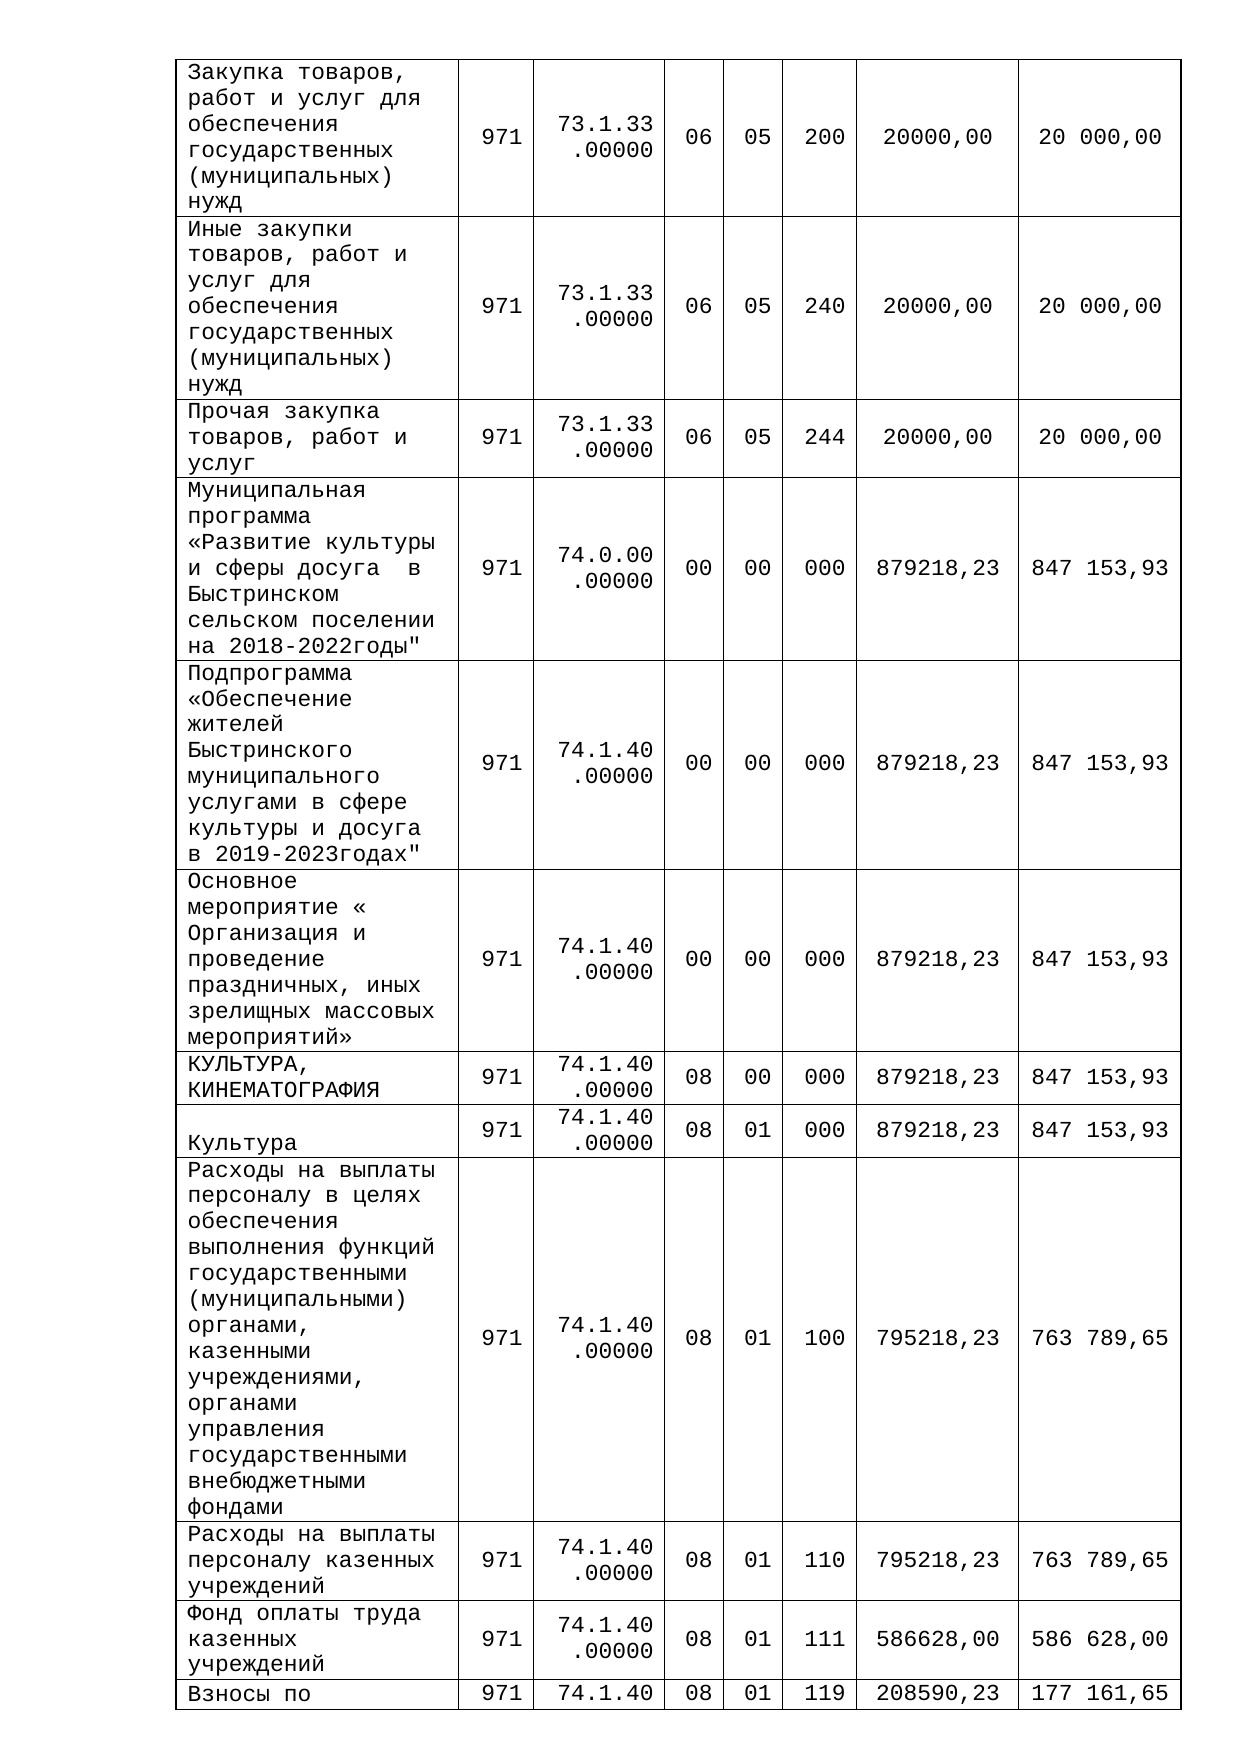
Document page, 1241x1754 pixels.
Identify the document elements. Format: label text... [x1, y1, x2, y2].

table_cell 74.1.40.00000 [534, 1680, 664, 1708]
table_cell 244 [783, 400, 856, 477]
table_cell Расходы на выплаты персоналу казенных учреждений [177, 1522, 458, 1600]
table_cell 00 [724, 661, 782, 868]
table_cell 847 153,93 [1019, 1105, 1180, 1157]
table_cell 20000,00 [857, 60, 1018, 216]
table_cell 73.1.33.00000 [534, 217, 664, 398]
table_cell 00 [665, 661, 723, 868]
table_cell 08 [665, 1601, 723, 1679]
table_cell КУЛЬТУРА, КИНЕМАТОГРАФИЯ [177, 1052, 458, 1104]
table_cell 74.1.40.00000 [534, 1601, 664, 1679]
table_cell 586628,00 [857, 1601, 1018, 1679]
table_cell 971 [459, 478, 533, 660]
table_cell 20000,00 [857, 400, 1018, 477]
table_cell 000 [783, 1052, 856, 1104]
table_cell Расходы на выплаты персоналу в целях обеспечения выполнения функций государственными (муниципальными) органами, казенными учреждениями, органами управления государственными внебюджетными фондами [177, 1158, 458, 1521]
table_cell 879218,23 [857, 1105, 1018, 1157]
table_cell Фонд оплаты труда казенных учреждений [177, 1601, 458, 1679]
table_cell 05 [724, 60, 782, 216]
table_cell Основное мероприятие « Организация и проведение праздничных, иных зрелищных массовых мероприятий» [177, 870, 458, 1051]
table_cell 01 [724, 1680, 782, 1708]
table_cell 74.1.40.00000 [534, 661, 664, 868]
table_cell 01 [724, 1105, 782, 1157]
table_cell 879218,23 [857, 870, 1018, 1051]
table_cell 971 [459, 1105, 533, 1157]
table_cell 971 [459, 217, 533, 398]
table_cell 74.1.40.00000 [534, 870, 664, 1051]
table_cell 00 [724, 1052, 782, 1104]
table_cell 847 153,93 [1019, 1052, 1180, 1104]
table_cell 000 [783, 478, 856, 660]
table_cell 847 153,93 [1019, 870, 1180, 1051]
table_cell 08 [665, 1158, 723, 1521]
table_cell 00 [665, 870, 723, 1051]
table_cell 20000,00 [857, 217, 1018, 398]
table_cell 847 153,93 [1019, 478, 1180, 660]
table_cell 847 153,93 [1019, 661, 1180, 868]
table_cell Подпрограмма «Обеспечение жителей Быстринского муниципального услугами в сфере культуры и досуга в 2019-2023годах" [177, 661, 458, 868]
table_cell 00 [665, 478, 723, 660]
table_cell 971 [459, 60, 533, 216]
table_cell 586 628,00 [1019, 1601, 1180, 1679]
table_cell 08 [665, 1052, 723, 1104]
table_cell 06 [665, 400, 723, 477]
table_cell 971 [459, 661, 533, 868]
table_cell 971 [459, 870, 533, 1051]
table_cell Культура [177, 1105, 458, 1157]
table_cell 05 [724, 400, 782, 477]
table_cell 01 [724, 1522, 782, 1600]
table_cell 00 [724, 478, 782, 660]
table_cell 971 [459, 1522, 533, 1600]
table_cell 119 [783, 1680, 856, 1708]
table_cell 74.1.40.00000 [534, 1105, 664, 1157]
table_cell 000 [783, 1105, 856, 1157]
table_cell 795218,23 [857, 1522, 1018, 1600]
table_cell 971 [459, 1052, 533, 1104]
table_cell 110 [783, 1522, 856, 1600]
table_cell 08 [665, 1105, 723, 1157]
table_cell 971 [459, 1158, 533, 1521]
table_cell 795218,23 [857, 1158, 1018, 1521]
table_cell 01 [724, 1601, 782, 1679]
table_cell 000 [783, 661, 856, 868]
table_cell 971 [459, 1680, 533, 1708]
table_cell 240 [783, 217, 856, 398]
table_cell 763 789,65 [1019, 1522, 1180, 1600]
table_cell 00 [724, 870, 782, 1051]
table_cell 177 161,65 [1019, 1680, 1180, 1708]
table_cell Иные закупки товаров, работ и услуг для обеспечения государственных (муниципальных) нужд [177, 217, 458, 398]
table_cell 73.1.33.00000 [534, 60, 664, 216]
table_cell Закупка товаров, работ и услуг для обеспечения государственных (муниципальных) нужд [177, 60, 458, 216]
table_cell 74.1.40.00000 [534, 1522, 664, 1600]
table_cell 73.1.33.00000 [534, 400, 664, 477]
table_cell 763 789,65 [1019, 1158, 1180, 1521]
table_cell 08 [665, 1680, 723, 1708]
table_cell 74.0.00.00000 [534, 478, 664, 660]
table_cell 000 [783, 870, 856, 1051]
table_cell 20 000,00 [1019, 400, 1180, 477]
table_cell 74.1.40.00000 [534, 1158, 664, 1521]
table_cell 06 [665, 217, 723, 398]
table_cell 01 [724, 1158, 782, 1521]
table_cell 20 000,00 [1019, 217, 1180, 398]
table_cell 879218,23 [857, 661, 1018, 868]
table_cell 20 000,00 [1019, 60, 1180, 216]
table_cell Муниципальная программа «Развитие культуры и сферы досуга в Быстринском сельском поселении на 2018-2022годы" [177, 478, 458, 660]
table_cell Прочая закупка товаров, работ и услуг [177, 400, 458, 477]
table_cell 74.1.40.00000 [534, 1052, 664, 1104]
table_cell 05 [724, 217, 782, 398]
table_cell 100 [783, 1158, 856, 1521]
table_cell 879218,23 [857, 1052, 1018, 1104]
table_cell 06 [665, 60, 723, 216]
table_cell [177, 1680, 458, 1708]
table_cell 111 [783, 1601, 856, 1679]
table_cell 971 [459, 400, 533, 477]
table_cell 971 [459, 1601, 533, 1679]
table_cell 200 [783, 60, 856, 216]
table_cell 208590,23 [857, 1680, 1018, 1708]
table_cell 879218,23 [857, 478, 1018, 660]
table_cell 08 [665, 1522, 723, 1600]
